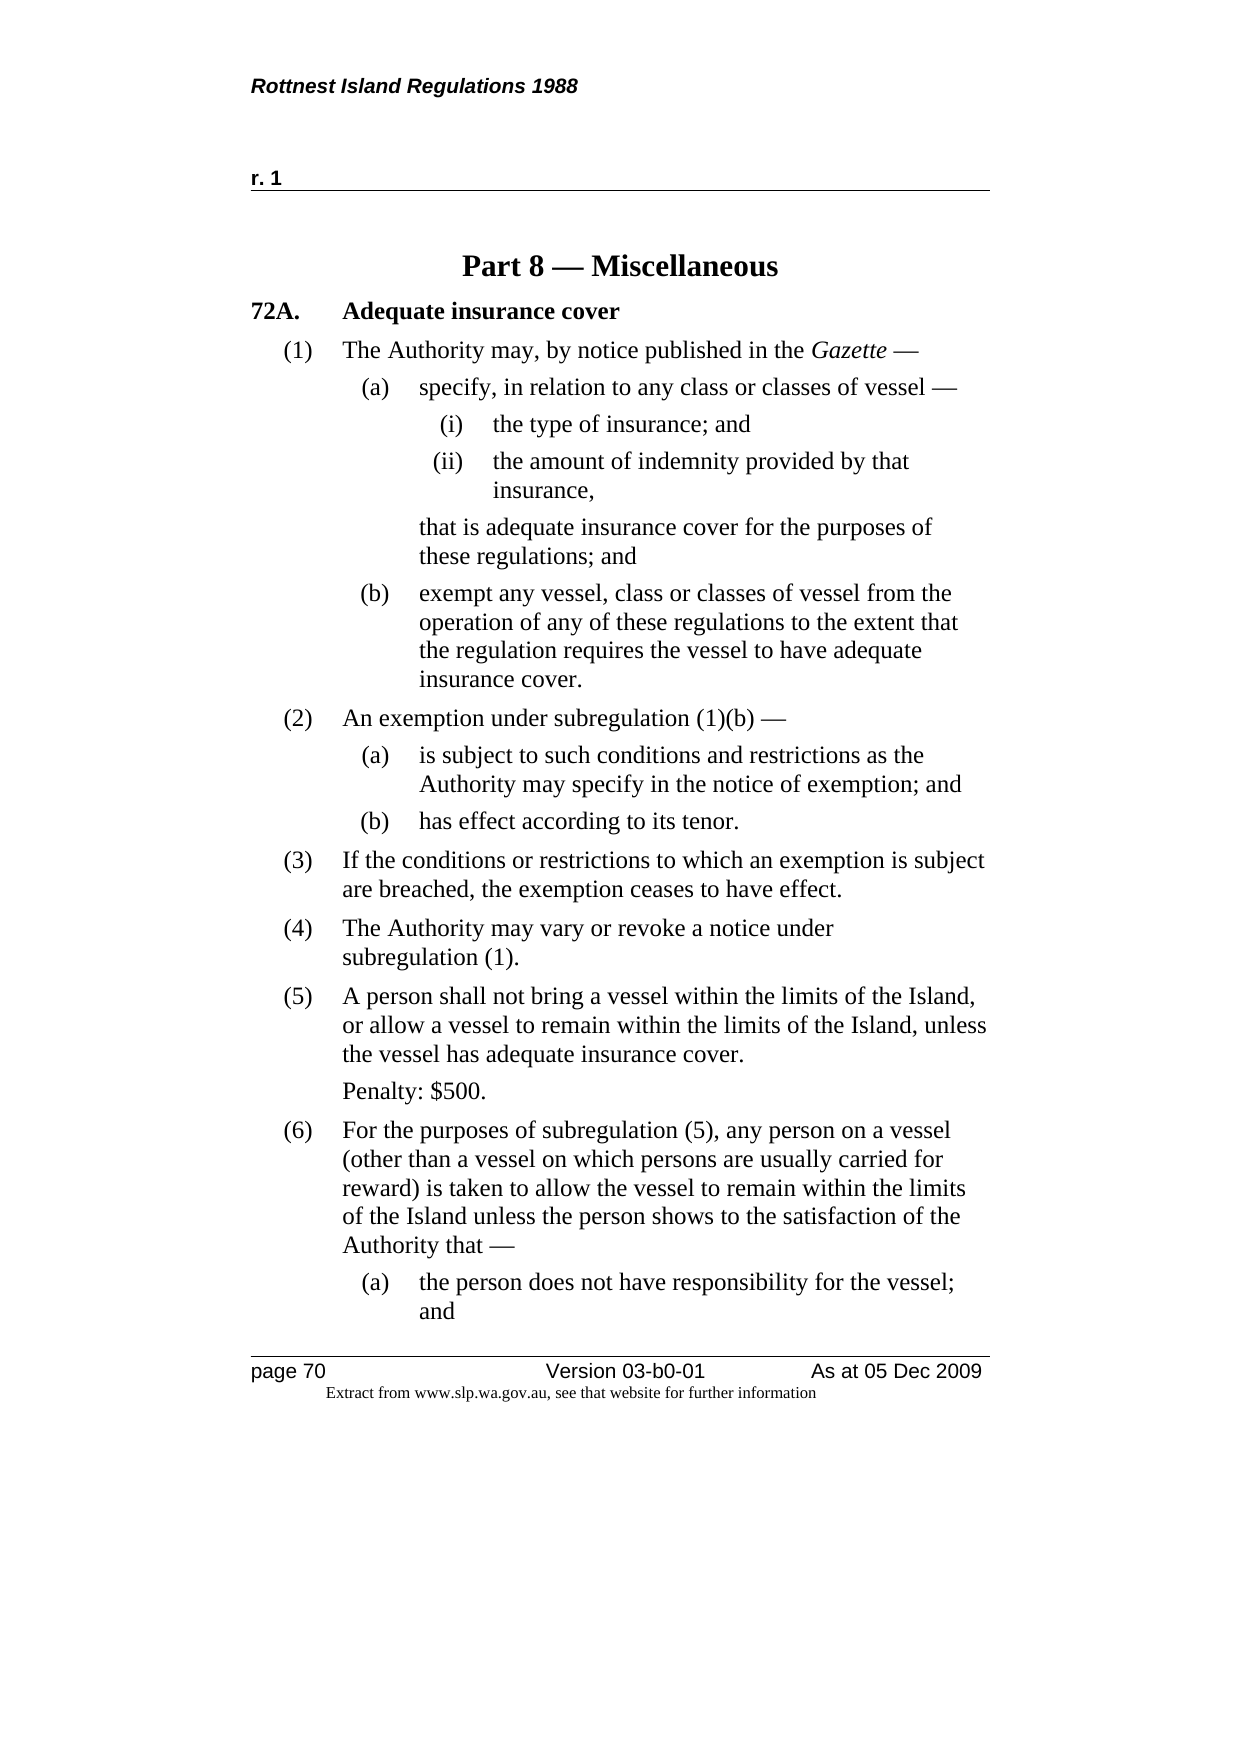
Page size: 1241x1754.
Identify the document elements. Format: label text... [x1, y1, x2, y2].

text (ii) the amount of indemnity provided by that insurance, [251, 446, 990, 504]
text (a) the person does not have responsibility for the vessel; and [251, 1267, 990, 1325]
text (b) has effect according to its tenor. [251, 806, 990, 835]
text (1) The Authority may, by notice published in the Gazette — [251, 335, 990, 364]
text (5) A person shall not bring a vessel within the limits of the Island, or allow a vessel to remain within the limits of the Island, unless the vessel has adequate insurance cover. [251, 981, 990, 1068]
text (i) the type of insurance; and [251, 409, 990, 438]
text that is adequate insurance cover for the purposes of these regulations; and [251, 512, 990, 570]
text (4) The Authority may vary or revoke a notice under subregulation (1). [251, 913, 990, 971]
text (a) specify, in relation to any class or classes of vessel — [251, 372, 990, 401]
text (6) For the purposes of subregulation (5), any person on a vessel (other than a vessel on which persons are usually carried for reward) is taken to allow the vessel to remain within the limits of the Island unless the person shows to the satisfaction of the Authority that — [251, 1115, 990, 1259]
subtitle 72A. Adequate insurance cover [251, 296, 990, 325]
text Penalty: $500. [251, 1076, 990, 1105]
text (2) An exemption under subregulation (1)(b) — [251, 703, 990, 732]
subtitle Part 8 — Miscellaneous [251, 247, 990, 283]
text (b) exempt any vessel, class or classes of vessel from the operation of any of these regulations to the extent that the regulation requires the vessel to have adequate insurance cover. [251, 578, 990, 693]
text (3) If the conditions or restrictions to which an exemption is subject are breached, the exemption ceases to have effect. [251, 846, 990, 903]
text (a) is subject to such conditions and restrictions as the Authority may specify in the notice of exemption; and [251, 741, 990, 798]
